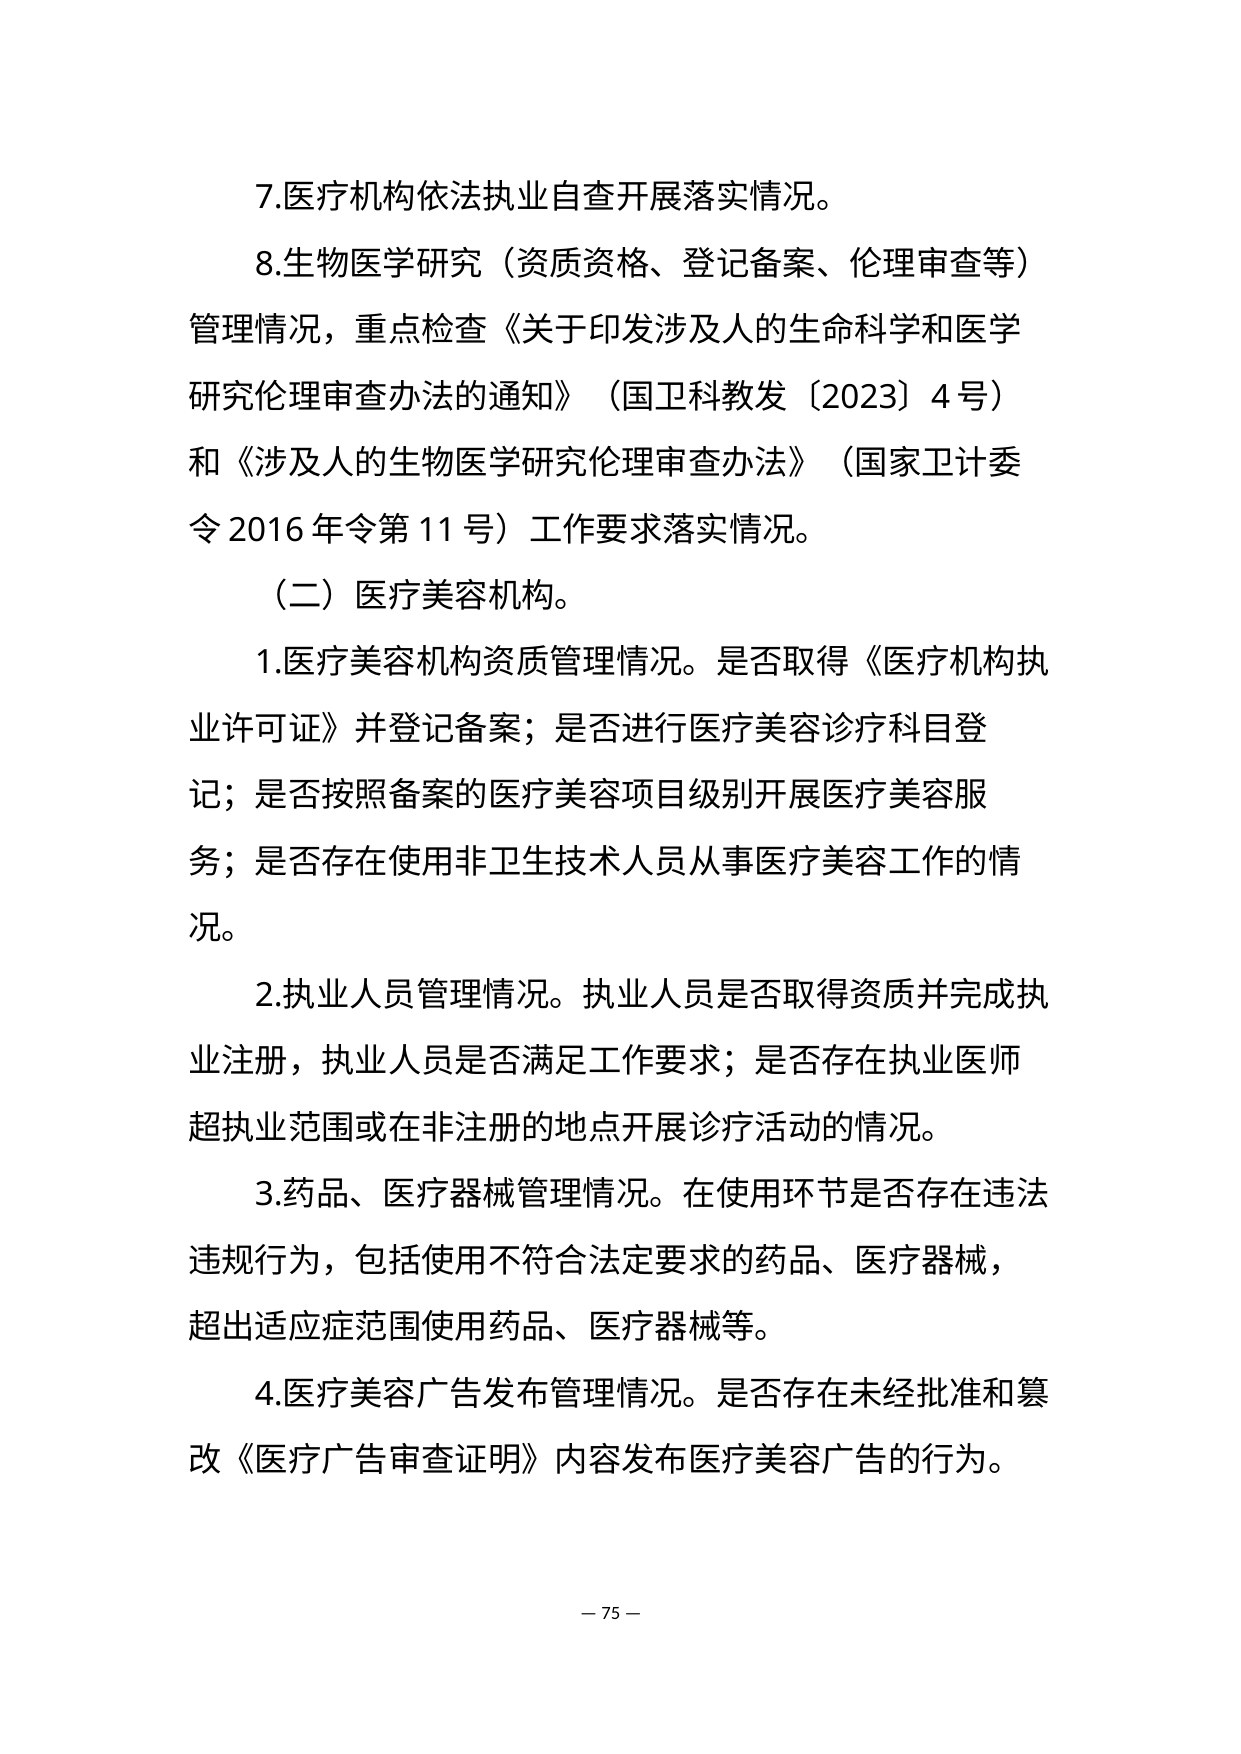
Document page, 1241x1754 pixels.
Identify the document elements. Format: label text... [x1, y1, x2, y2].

text 8.生物医学研究（资质资格、登记备案、伦理审查等）管理情况，重点检查《关于印发涉及人的生命科学和医学研究伦理审查办法的通知》（国卫科教发〔2023〕4号）和《涉及人的生物医学研究伦理审查办法》（国家卫计委令2016年令第11号）工作要求落实情况。 [188, 227, 1052, 560]
text 2.执业人员管理情况。执业人员是否取得资质并完成执业注册，执业人员是否满足工作要求；是否存在执业医师超执业范围或在非注册的地点开展诊疗活动的情况。 [188, 958, 1052, 1158]
text 1.医疗美容机构资质管理情况。是否取得《医疗机构执业许可证》并登记备案；是否进行医疗美容诊疗科目登记；是否按照备案的医疗美容项目级别开展医疗美容服务；是否存在使用非卫生技术人员从事医疗美容工作的情况。 [188, 626, 1052, 958]
text 7.医疗机构依法执业自查开展落实情况。 [188, 161, 1052, 227]
text 4.医疗美容广告发布管理情况。是否存在未经批准和篡改《医疗广告审查证明》内容发布医疗美容广告的行为。 [188, 1357, 1052, 1490]
text 3.药品、医疗器械管理情况。在使用环节是否存在违法违规行为，包括使用不符合法定要求的药品、医疗器械，超出适应症范围使用药品、医疗器械等。 [188, 1158, 1052, 1357]
text （二）医疗美容机构。 [188, 560, 1052, 626]
